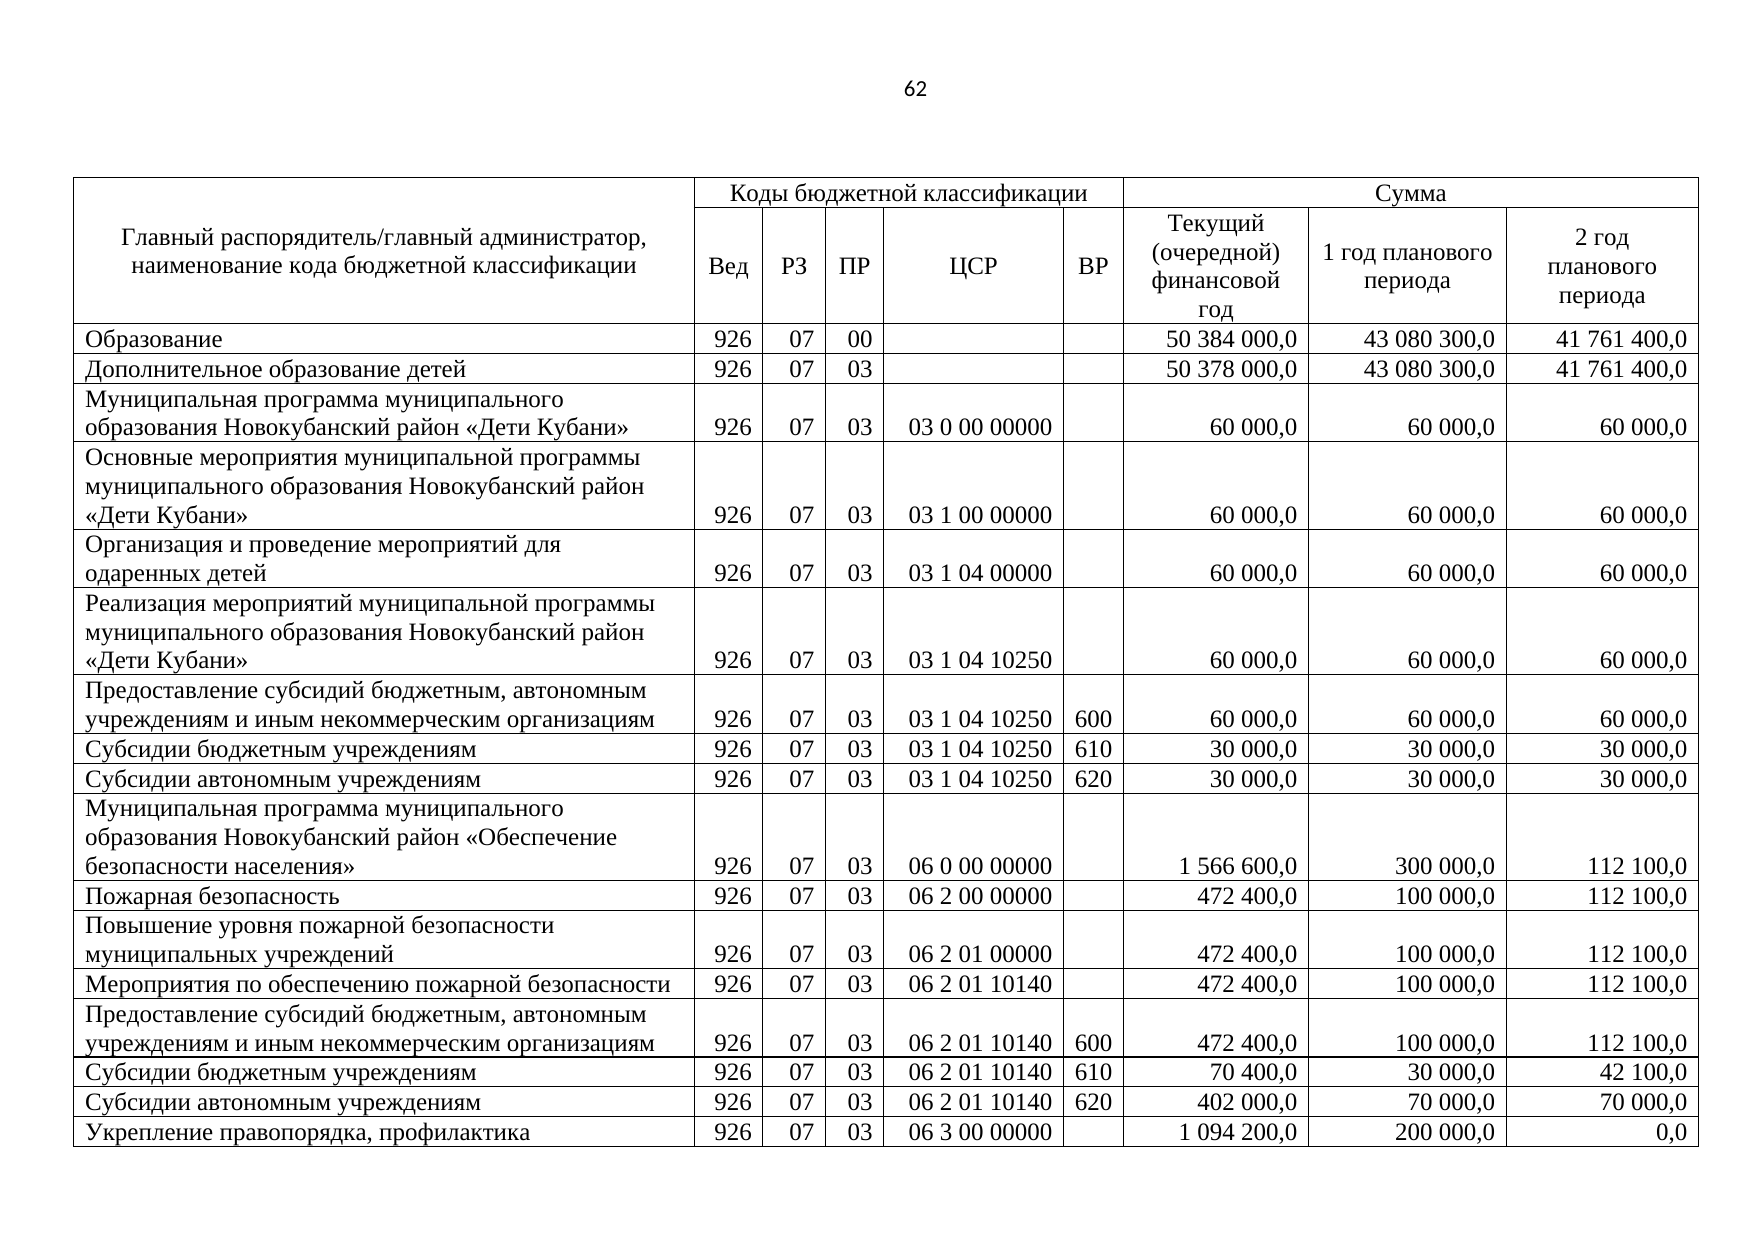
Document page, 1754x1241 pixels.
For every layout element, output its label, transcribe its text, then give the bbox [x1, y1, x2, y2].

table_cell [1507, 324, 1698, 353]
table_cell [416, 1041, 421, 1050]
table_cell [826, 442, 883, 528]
table_cell Текущий (очередной) финансовой год [1124, 208, 1308, 323]
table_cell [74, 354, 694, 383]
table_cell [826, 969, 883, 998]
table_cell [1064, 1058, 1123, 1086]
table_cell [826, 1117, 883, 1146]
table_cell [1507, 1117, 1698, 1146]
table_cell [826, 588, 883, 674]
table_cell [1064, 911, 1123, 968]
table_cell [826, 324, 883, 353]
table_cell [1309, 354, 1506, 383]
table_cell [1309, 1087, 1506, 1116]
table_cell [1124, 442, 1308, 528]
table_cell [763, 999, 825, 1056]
table_cell РЗ [763, 208, 825, 323]
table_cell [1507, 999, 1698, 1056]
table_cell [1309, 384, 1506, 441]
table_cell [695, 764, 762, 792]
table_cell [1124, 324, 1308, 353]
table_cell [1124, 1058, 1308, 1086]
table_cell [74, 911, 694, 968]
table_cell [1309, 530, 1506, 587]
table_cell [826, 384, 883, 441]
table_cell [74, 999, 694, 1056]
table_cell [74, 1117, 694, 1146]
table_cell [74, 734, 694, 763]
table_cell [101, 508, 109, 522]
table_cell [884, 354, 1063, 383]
table_cell 2 год планового периода [1507, 208, 1698, 323]
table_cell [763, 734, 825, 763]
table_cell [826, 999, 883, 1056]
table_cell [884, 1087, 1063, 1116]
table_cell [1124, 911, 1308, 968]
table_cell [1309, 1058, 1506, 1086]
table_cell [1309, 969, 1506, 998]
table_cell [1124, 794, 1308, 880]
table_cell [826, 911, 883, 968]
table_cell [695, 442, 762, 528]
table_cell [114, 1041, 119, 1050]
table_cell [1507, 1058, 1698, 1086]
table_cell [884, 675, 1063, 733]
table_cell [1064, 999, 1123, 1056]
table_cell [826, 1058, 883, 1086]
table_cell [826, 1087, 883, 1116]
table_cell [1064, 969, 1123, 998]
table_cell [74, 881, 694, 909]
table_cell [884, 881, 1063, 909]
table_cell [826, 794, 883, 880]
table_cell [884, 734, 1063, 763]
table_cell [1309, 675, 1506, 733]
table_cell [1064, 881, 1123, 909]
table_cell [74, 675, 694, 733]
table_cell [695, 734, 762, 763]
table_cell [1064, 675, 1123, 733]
table_header Коды бюджетной классификации [695, 178, 1123, 207]
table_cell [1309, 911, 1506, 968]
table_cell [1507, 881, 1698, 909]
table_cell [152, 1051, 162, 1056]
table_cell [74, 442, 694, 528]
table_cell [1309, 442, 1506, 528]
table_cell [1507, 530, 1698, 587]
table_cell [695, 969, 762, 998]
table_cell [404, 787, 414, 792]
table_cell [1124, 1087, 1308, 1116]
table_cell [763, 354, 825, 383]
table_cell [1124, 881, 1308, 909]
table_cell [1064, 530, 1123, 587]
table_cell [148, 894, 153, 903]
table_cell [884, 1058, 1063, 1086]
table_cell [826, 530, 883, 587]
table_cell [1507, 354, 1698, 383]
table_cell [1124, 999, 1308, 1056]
table_cell ЦСР [884, 208, 1063, 323]
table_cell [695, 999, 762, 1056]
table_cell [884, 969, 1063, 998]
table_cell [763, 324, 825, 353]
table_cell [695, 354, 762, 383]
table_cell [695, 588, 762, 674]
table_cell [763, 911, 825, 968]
table_header Сумма [1124, 178, 1698, 207]
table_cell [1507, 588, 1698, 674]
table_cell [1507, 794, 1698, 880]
table_cell ВР [1064, 208, 1123, 323]
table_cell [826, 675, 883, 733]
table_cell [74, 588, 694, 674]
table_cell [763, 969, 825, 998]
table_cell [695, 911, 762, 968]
table_cell 1 год планового периода [1309, 208, 1506, 323]
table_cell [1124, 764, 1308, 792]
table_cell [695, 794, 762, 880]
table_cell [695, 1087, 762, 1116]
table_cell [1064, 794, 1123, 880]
table_cell ПР [826, 208, 883, 323]
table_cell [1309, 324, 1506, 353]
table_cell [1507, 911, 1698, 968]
table_cell Вед [695, 208, 762, 323]
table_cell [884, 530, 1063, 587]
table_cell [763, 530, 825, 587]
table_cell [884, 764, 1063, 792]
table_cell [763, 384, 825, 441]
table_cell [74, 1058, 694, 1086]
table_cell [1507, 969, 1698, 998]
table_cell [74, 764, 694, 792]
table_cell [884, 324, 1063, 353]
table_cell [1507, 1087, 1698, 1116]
table_header Главный распорядитель/главный администратор, наименование кода бюджетной классификации [74, 178, 694, 323]
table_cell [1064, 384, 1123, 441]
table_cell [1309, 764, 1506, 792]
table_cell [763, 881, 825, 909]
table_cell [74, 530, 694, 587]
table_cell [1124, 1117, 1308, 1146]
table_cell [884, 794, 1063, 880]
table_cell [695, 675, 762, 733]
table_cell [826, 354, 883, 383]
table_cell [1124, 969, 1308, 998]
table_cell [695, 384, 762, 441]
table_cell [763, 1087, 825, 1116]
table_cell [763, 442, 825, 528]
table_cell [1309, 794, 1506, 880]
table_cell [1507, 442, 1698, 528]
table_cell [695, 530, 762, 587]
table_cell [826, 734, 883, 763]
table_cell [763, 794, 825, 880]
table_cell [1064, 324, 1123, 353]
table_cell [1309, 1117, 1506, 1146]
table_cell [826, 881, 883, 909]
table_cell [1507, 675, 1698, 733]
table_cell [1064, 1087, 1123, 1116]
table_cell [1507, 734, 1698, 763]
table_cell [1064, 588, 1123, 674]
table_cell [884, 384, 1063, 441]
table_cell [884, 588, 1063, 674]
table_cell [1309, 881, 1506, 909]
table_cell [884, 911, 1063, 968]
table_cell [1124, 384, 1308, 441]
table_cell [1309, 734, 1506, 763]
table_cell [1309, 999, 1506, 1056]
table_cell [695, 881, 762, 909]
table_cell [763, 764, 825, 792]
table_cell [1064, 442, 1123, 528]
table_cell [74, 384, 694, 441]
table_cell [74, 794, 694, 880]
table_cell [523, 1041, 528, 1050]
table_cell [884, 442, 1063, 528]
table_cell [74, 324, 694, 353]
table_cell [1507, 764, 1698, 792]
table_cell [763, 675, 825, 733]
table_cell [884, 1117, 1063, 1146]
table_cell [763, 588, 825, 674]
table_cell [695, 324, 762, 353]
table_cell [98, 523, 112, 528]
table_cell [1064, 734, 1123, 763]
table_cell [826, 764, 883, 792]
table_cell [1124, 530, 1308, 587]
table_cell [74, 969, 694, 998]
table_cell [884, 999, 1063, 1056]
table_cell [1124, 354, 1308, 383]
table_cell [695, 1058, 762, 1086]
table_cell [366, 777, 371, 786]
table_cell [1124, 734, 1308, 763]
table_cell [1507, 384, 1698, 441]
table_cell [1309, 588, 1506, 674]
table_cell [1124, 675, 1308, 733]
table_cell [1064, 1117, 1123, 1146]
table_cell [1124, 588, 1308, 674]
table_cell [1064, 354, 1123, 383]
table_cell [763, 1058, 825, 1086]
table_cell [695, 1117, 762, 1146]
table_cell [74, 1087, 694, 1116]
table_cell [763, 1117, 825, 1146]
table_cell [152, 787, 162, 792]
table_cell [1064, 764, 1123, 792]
